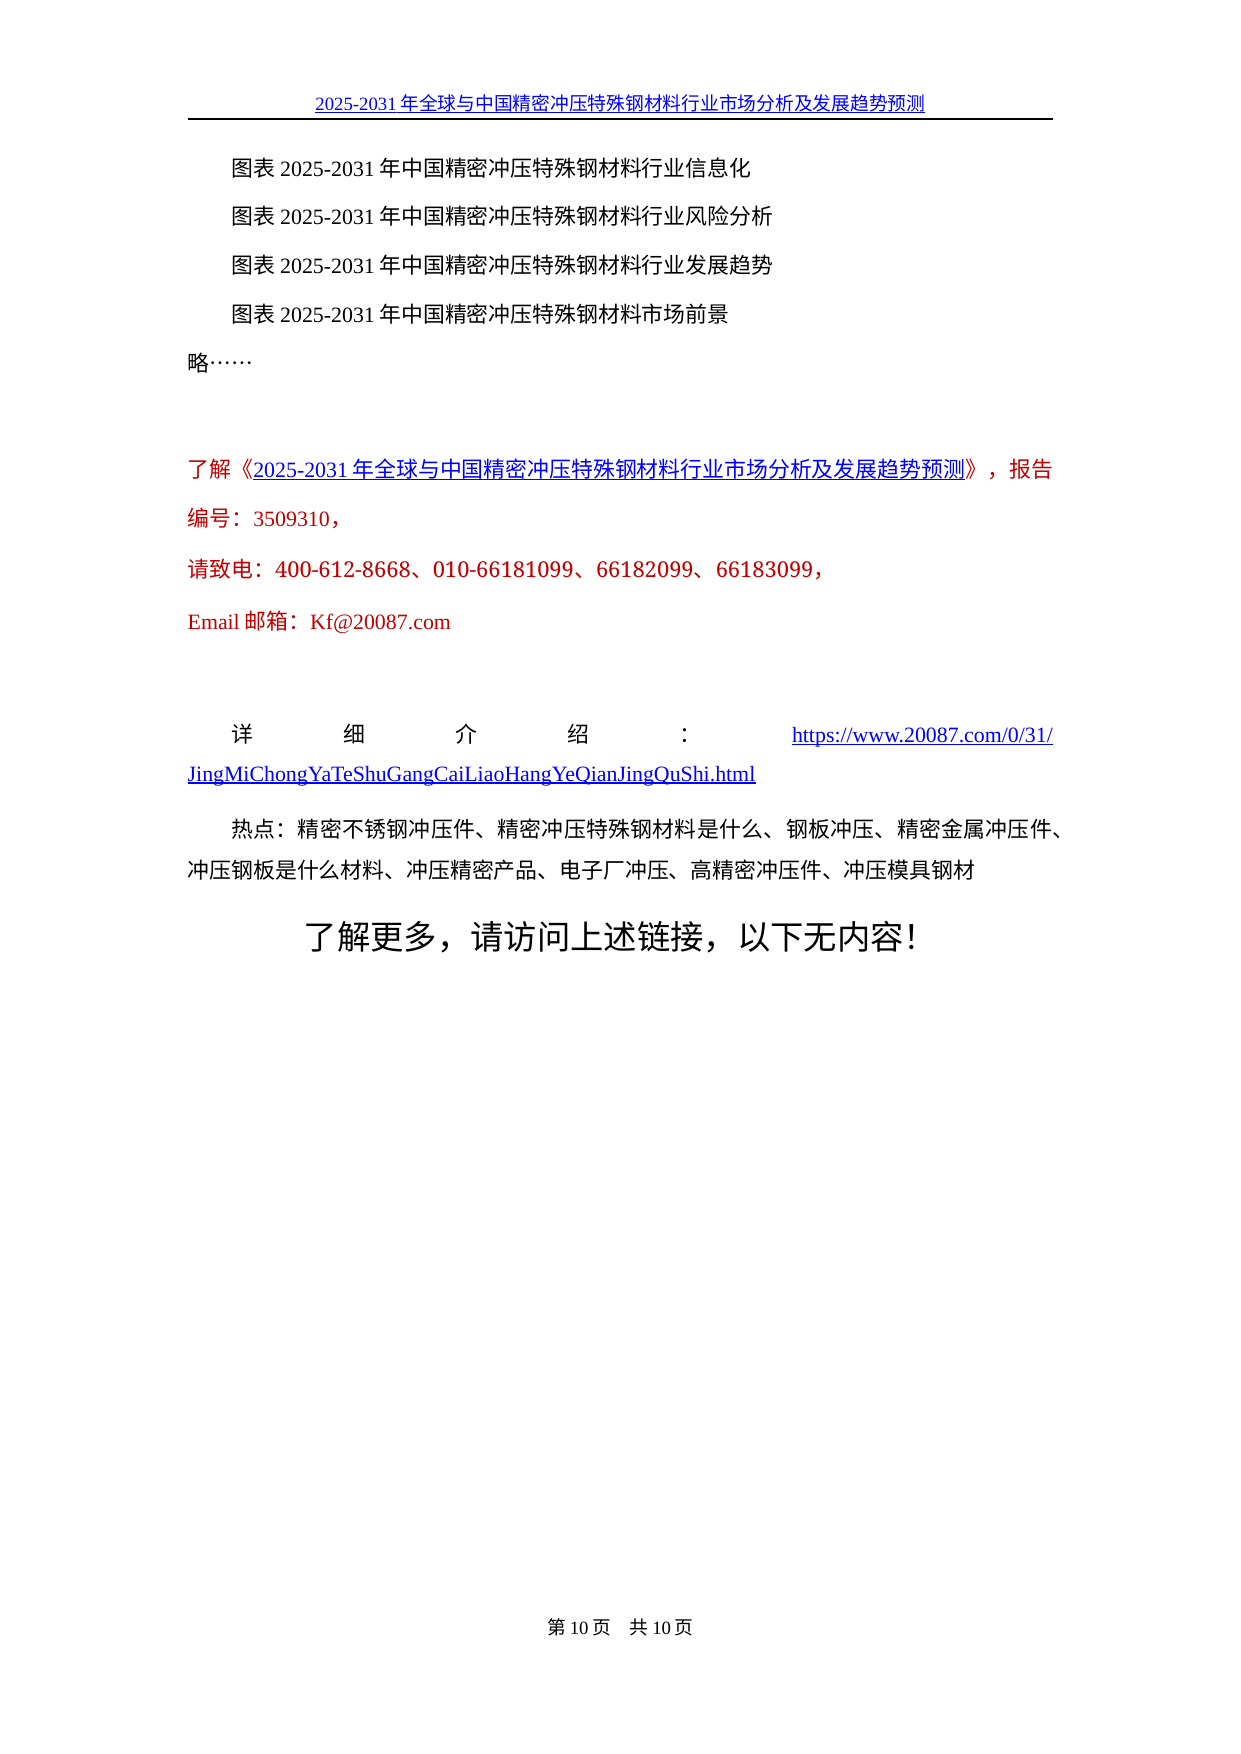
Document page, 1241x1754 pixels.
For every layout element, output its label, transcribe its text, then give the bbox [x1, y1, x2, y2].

text Email邮箱：Kf@20087.com [187, 603, 1053, 636]
text 热点：精密不锈钢冲压件、精密冲压特殊钢材料是什么、钢板冲压、精密金属冲压件、冲压钢板是什么材料、冲压精密产品、电子厂冲压、高精密冲压件、冲压模具钢材 [187, 812, 1053, 885]
text 详细介绍：https://www.20087.com/0/31/JingMiChongYaTeShuGangCaiLiaoHangYeQianJingQuShi.html [187, 716, 1053, 789]
text 请致电：400-612-8668、010-66181099、66182099、66183099， [187, 552, 1053, 584]
text 了解《2025-2031年全球与中国精密冲压特殊钢材料行业市场分析及发展趋势预测》，报告编号：3509310， [187, 452, 1053, 533]
title 了解更多，请访问上述链接，以下无内容！ [187, 903, 1053, 968]
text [187, 150, 1053, 378]
